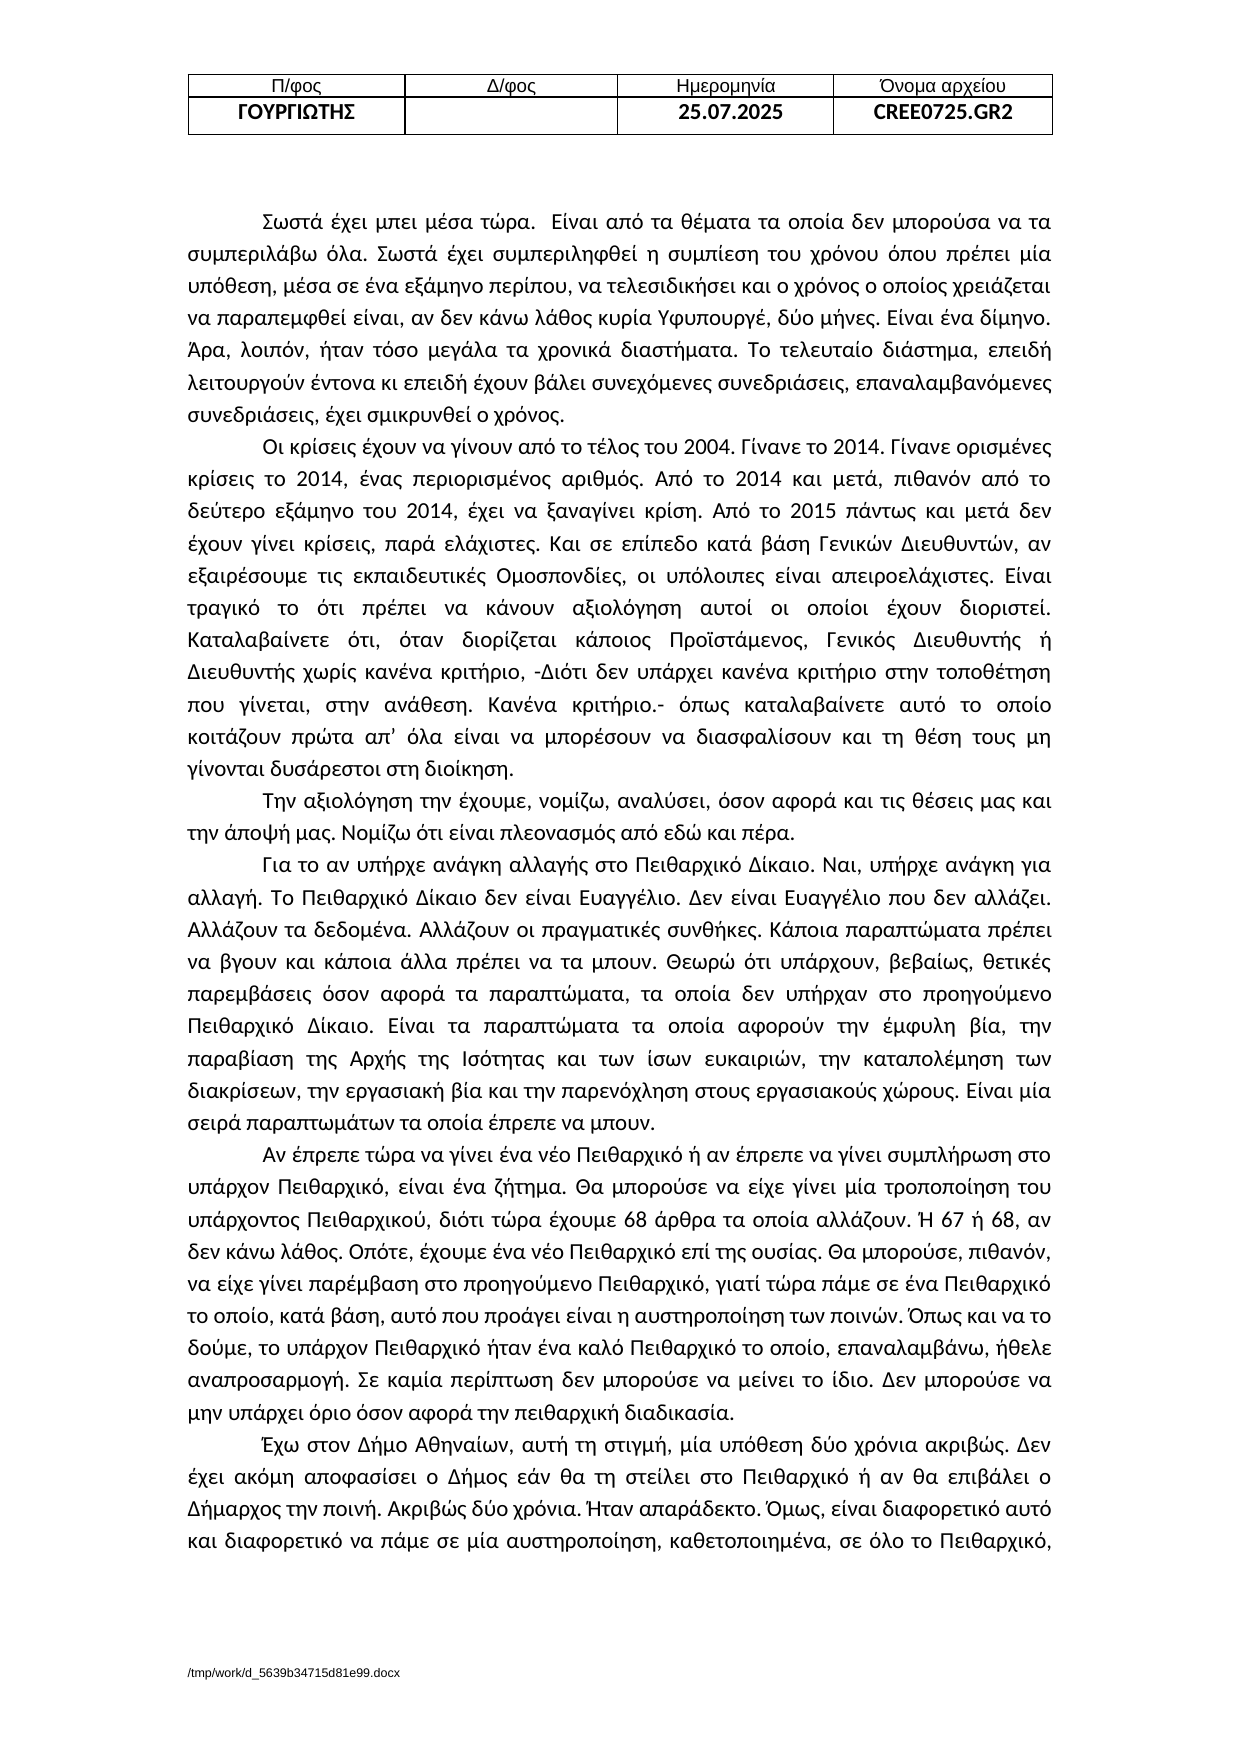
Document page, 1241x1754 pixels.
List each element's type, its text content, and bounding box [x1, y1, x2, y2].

text Την αξιολόγηση την έχουμε, νομίζω, αναλύσει, όσον αφορά και τις θέσεις μας και την άποψή μας. Νομίζω ότι είναι πλεονασμός από εδώ και πέρα. [187, 786, 1053, 846]
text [187, 1430, 1053, 1554]
text Για το αν υπήρχε ανάγκη αλλαγής στο Πειθαρχικό Δίκαιο. Ναι, υπήρχε ανάγκη για αλλαγή. Το Πειθαρχικό Δίκαιο δεν είναι Ευαγγέλιο. Δεν είναι Ευαγγέλιο που δεν αλλάζει. Αλλάζουν τα δεδομένα. Αλλάζουν οι πραγματικές συνθήκες. Κάποια παραπτώματα πρέπει να βγουν και κάποια άλλα πρέπει να τα μπουν. Θεωρώ ότι υπάρχουν, βεβαίως, θετικές παρεμβάσεις όσον αφορά τα παραπτώματα, τα οποία δεν υπήρχαν στο προηγούμενο Πειθαρχικό Δίκαιο. Είναι τα παραπτώματα τα οποία αφορούν την έμφυλη βία, την παραβίαση της Αρχής της Ισότητας και των ίσων ευκαιριών, την καταπολέμηση των διακρίσεων, την εργασιακή βία και την παρενόχληση στους εργασιακούς χώρους. Είναι μία σειρά παραπτωμάτων τα οποία έπρεπε να μπουν. [187, 851, 1053, 1136]
text Αν έπρεπε τώρα να γίνει ένα νέο Πειθαρχικό ή αν έπρεπε να γίνει συμπλήρωση στο υπάρχον Πειθαρχικό, είναι ένα ζήτημα. Θα μπορούσε να είχε γίνει μία τροποποίηση του υπάρχοντος Πειθαρχικού, διότι τώρα έχουμε 68 άρθρα τα οποία αλλάζουν. Ή 67 ή 68, αν δεν κάνω λάθος. Οπότε, έχουμε ένα νέο Πειθαρχικό επί της ουσίας. Θα μπορούσε, πιθανόν, να είχε γίνει παρέμβαση στο προηγούμενο Πειθαρχικό, γιατί τώρα πάμε σε ένα Πειθαρχικό το οποίο, κατά βάση, αυτό που προάγει είναι η αυστηροποίηση των ποινών. Όπως και να το δούμε, το υπάρχον Πειθαρχικό ήταν ένα καλό Πειθαρχικό το οποίο, επαναλαμβάνω, ήθελε αναπροσαρμογή. Σε καμία περίπτωση δεν μπορούσε να μείνει το ίδιο. Δεν μπορούσε να μην υπάρχει όριο όσον αφορά την πειθαρχική διαδικασία. [187, 1140, 1053, 1426]
text Οι κρίσεις έχουν να γίνουν από το τέλος του 2004. Γίνανε το 2014. Γίνανε ορισμένες κρίσεις το 2014, ένας περιορισμένος αριθμός. Από το 2014 και μετά, πιθανόν από το δεύτερο εξάμηνο του 2014, έχει να ξαναγίνει κρίση. Από το 2015 πάντως και μετά δεν έχουν γίνει κρίσεις, παρά ελάχιστες. Και σε επίπεδο κατά βάση Γενικών Διευθυντών, αν εξαιρέσουμε τις εκπαιδευτικές Ομοσπονδίες, οι υπόλοιπες είναι απειροελάχιστες. Είναι τραγικό το ότι πρέπει να κάνουν αξιολόγηση αυτοί οι οποίοι έχουν διοριστεί. Καταλαβαίνετε ότι, όταν διορίζεται κάποιος Προϊστάμενος, Γενικός Διευθυντής ή Διευθυντής χωρίς κανένα κριτήριο, -Διότι δεν υπάρχει κανένα κριτήριο στην τοποθέτηση που γίνεται, στην ανάθεση. Κανένα κριτήριο.- όπως καταλαβαίνετε αυτό το οποίο κοιτάζουν πρώτα απ’ όλα είναι να μπορέσουν να διασφαλίσουν και τη θέση τους μη γίνονται δυσάρεστοι στη διοίκηση. [187, 432, 1053, 782]
text Σωστά έχει μπει μέσα τώρα. Είναι από τα θέματα τα οποία δεν μπορούσα να τα συμπεριλάβω όλα. Σωστά έχει συμπεριληφθεί η συμπίεση του χρόνου όπου πρέπει μία υπόθεση, μέσα σε ένα εξάμηνο περίπου, να τελεσιδικήσει και ο χρόνος ο οποίος χρειάζεται να παραπεμφθεί είναι, αν δεν κάνω λάθος κυρία Υφυπουργέ, δύο μήνες. Είναι ένα δίμηνο. Άρα, λοιπόν, ήταν τόσο μεγάλα τα χρονικά διαστήματα. Το τελευταίο διάστημα, επειδή λειτουργούν έντονα κι επειδή έχουν βάλει συνεχόμενες συνεδριάσεις, επαναλαμβανόμενες συνεδριάσεις, έχει σμικρυνθεί ο χρόνος. [187, 207, 1053, 428]
